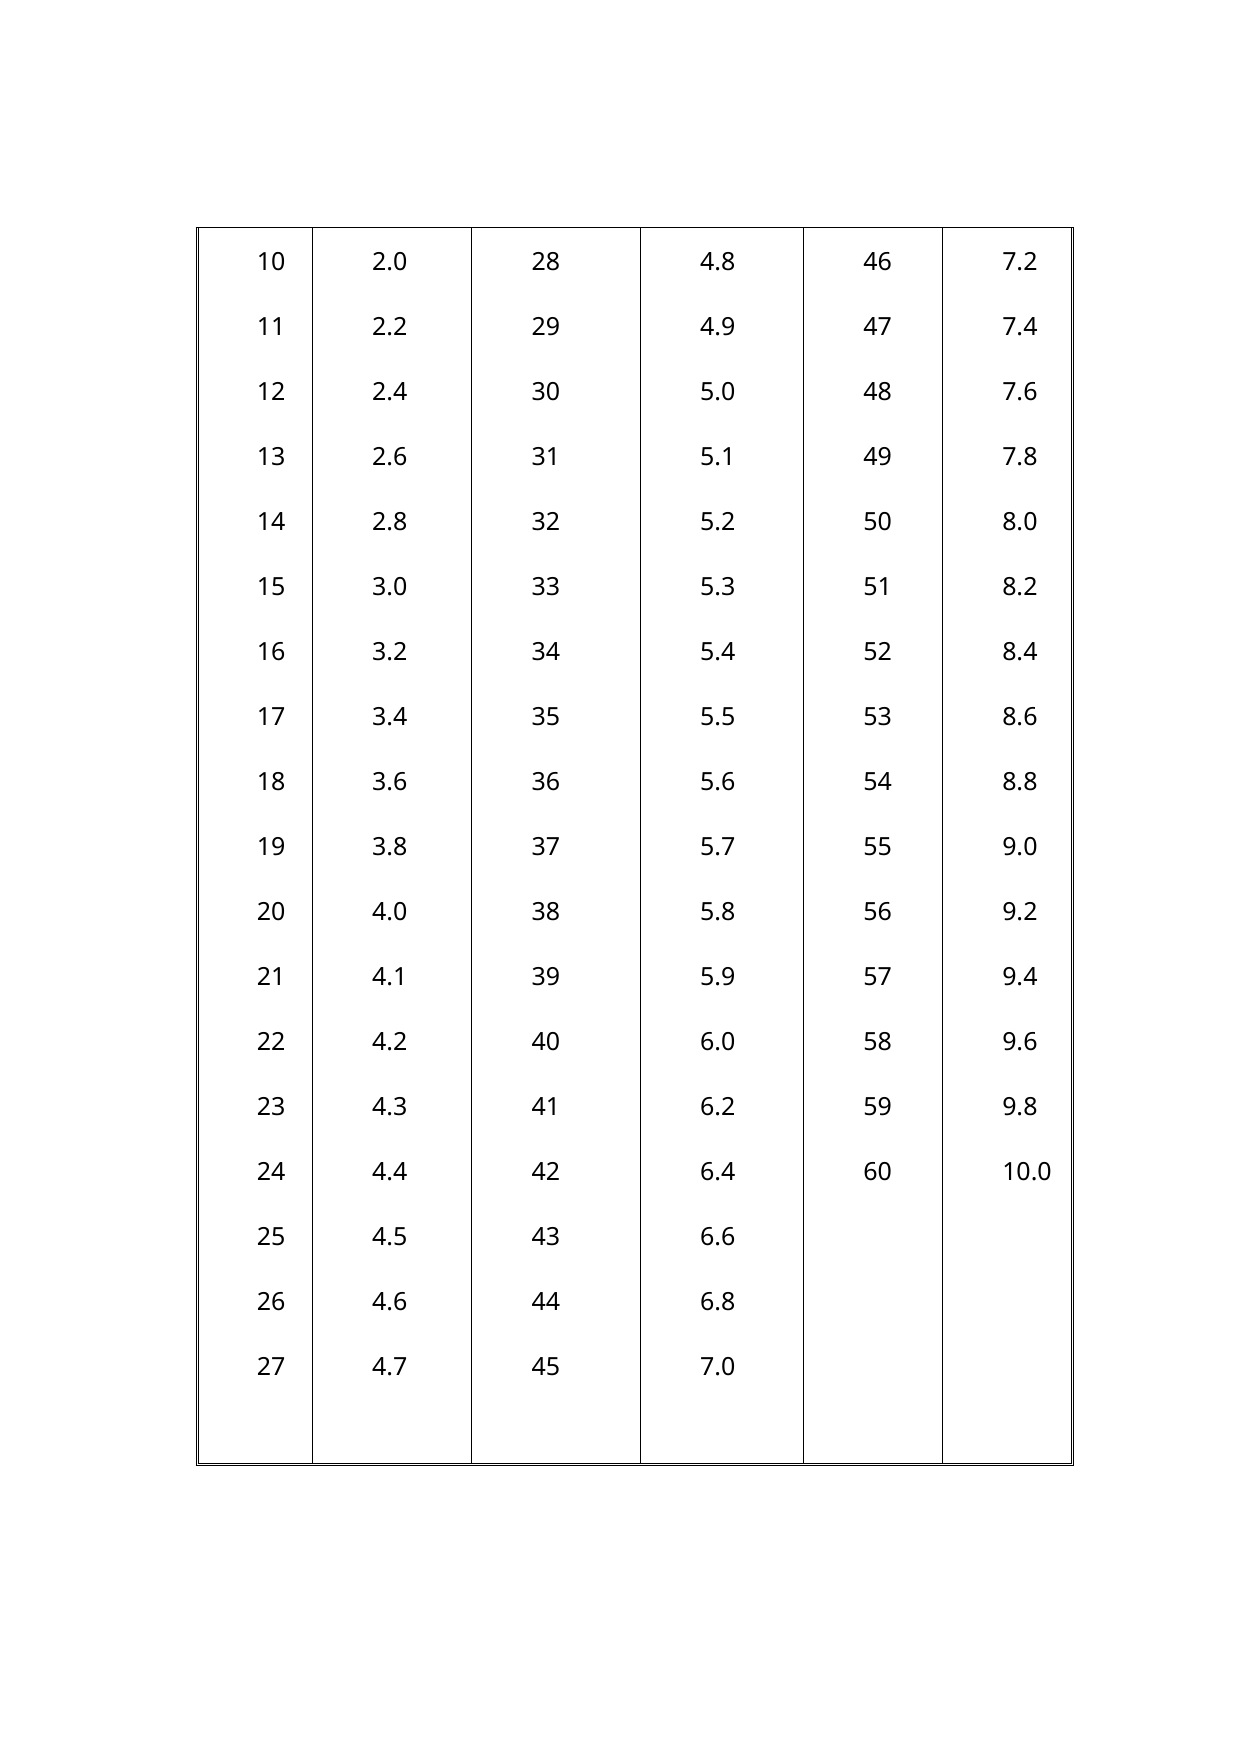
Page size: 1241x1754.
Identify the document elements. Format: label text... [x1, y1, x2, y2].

table_cell 10 11 12 13 14 15 16 17 18 19 20 21 22 23 24 25 26 27 [199, 228, 312, 1463]
table_cell 28 29 30 31 32 33 34 35 36 37 38 39 40 41 42 43 44 45 [472, 228, 640, 1463]
table_cell 46 47 48 49 50 51 52 53 54 55 56 57 58 59 60 [804, 228, 942, 1463]
table_cell 7.2 7.4 7.6 7.8 8.0 8.2 8.4 8.6 8.8 9.0 9.2 9.4 9.6 9.8 10.0 [943, 228, 1071, 1463]
table_cell 4.8 4.9 5.0 5.1 5.2 5.3 5.4 5.5 5.6 5.7 5.8 5.9 6.0 6.2 6.4 6.6 6.8 7.0 [641, 228, 803, 1463]
table_cell 2.0 2.2 2.4 2.6 2.8 3.0 3.2 3.4 3.6 3.8 4.0 4.1 4.2 4.3 4.4 4.5 4.6 4.7 [313, 228, 471, 1463]
